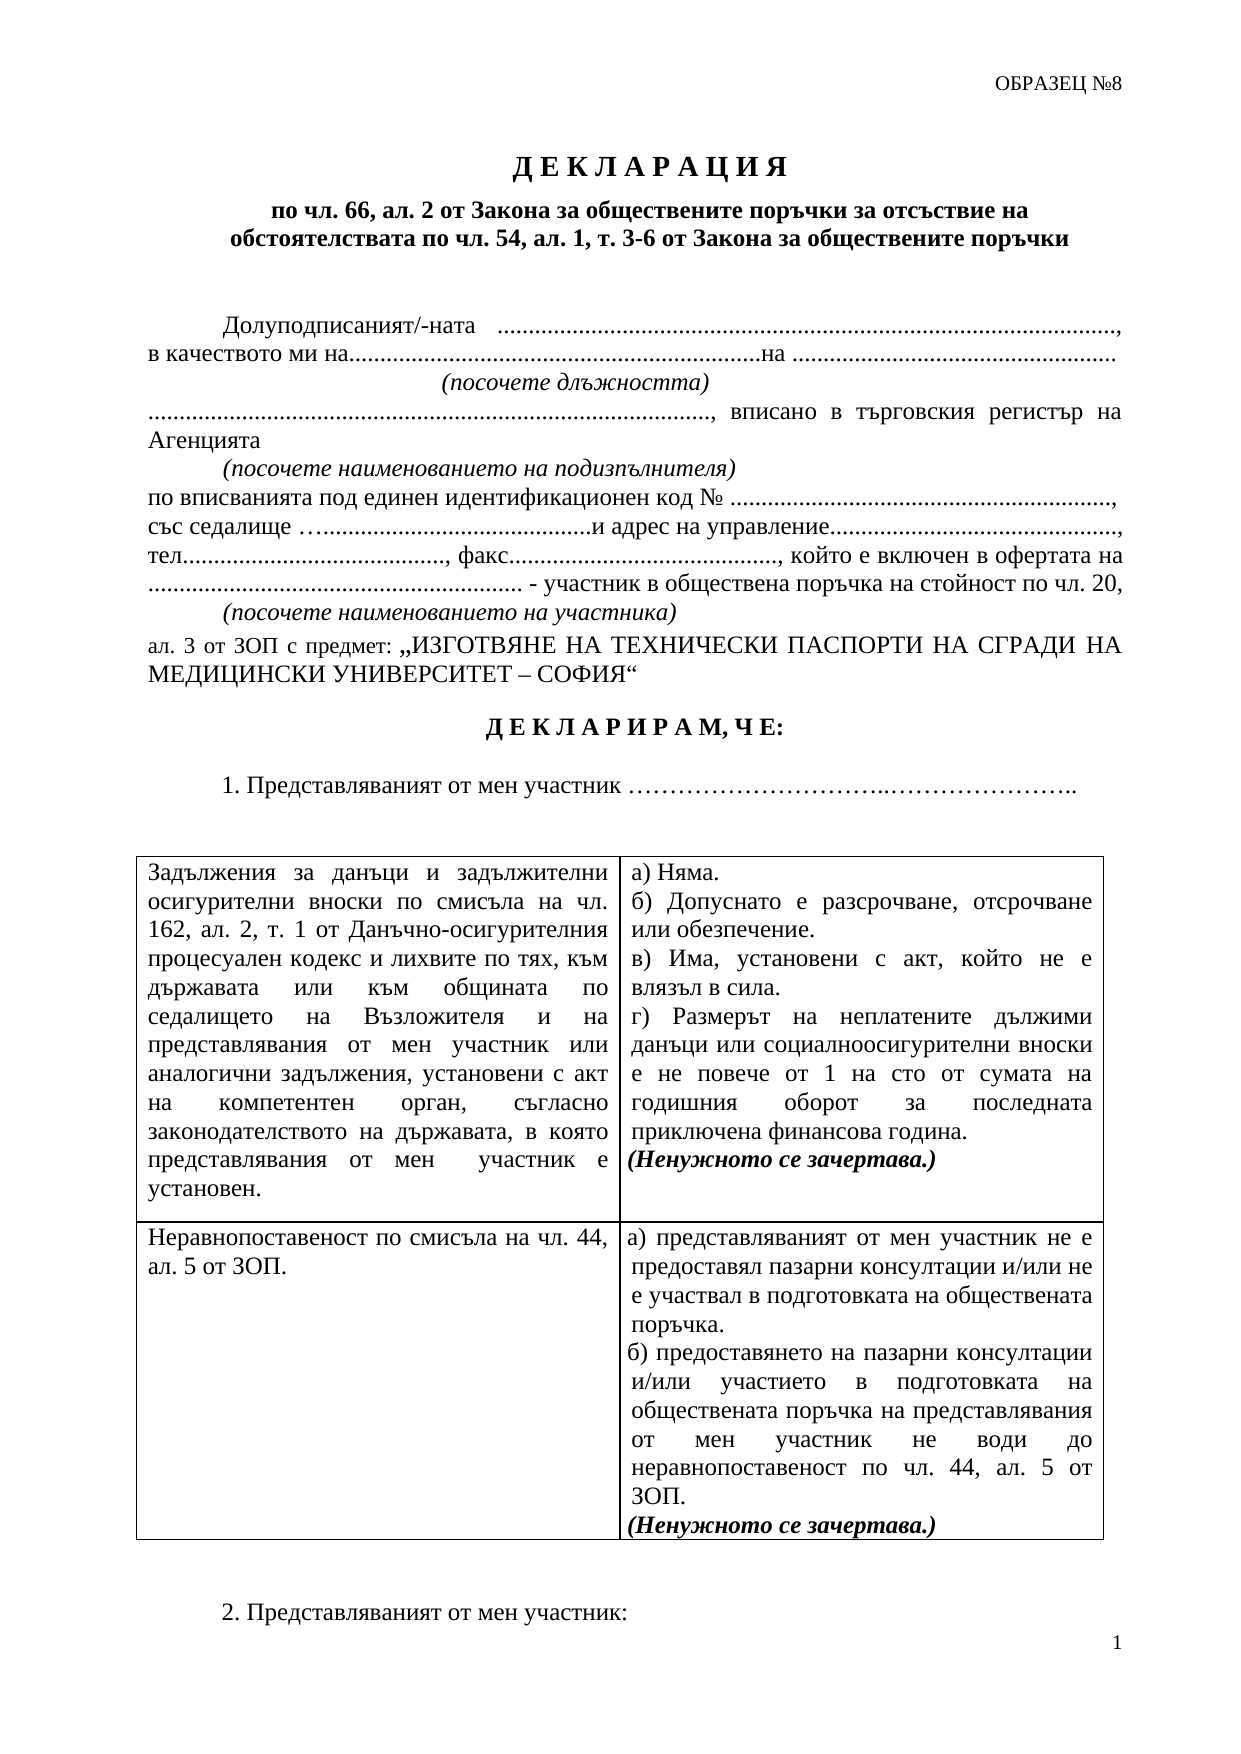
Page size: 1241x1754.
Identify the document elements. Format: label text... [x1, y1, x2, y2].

table_cell а) представляваният от мен участник не е предоставял пазарни консултации и/или не е участвал в подготовката на обществената поръчка. б) предоставянето на пазарни консултации и/или участието в подготовката на обществената поръчка на представлявания от мен участник не води до неравнопоставеност по чл. 44, ал. 5 от ЗОП. (Ненужното се зачертава.) [621, 1223, 1103, 1539]
text 2. Представляваният от мен участник: [148, 1597, 1122, 1626]
table_cell Неравнопоставеност по смисъла на чл. 44, ал. 5 от ЗОП. [137, 1223, 619, 1539]
text .........................................................................................., вписано в търговския регистър на Агенцията [148, 396, 1122, 453]
text (посочете наименованието на участника) [148, 597, 1122, 626]
text ОБРАЗЕЦ №8 [885, 71, 1122, 95]
text ал. 3 от ЗОП с предмет: „ИЗГОТВЯНЕ НА ТЕХНИЧЕСКИ ПАСПОРТИ НА СГРАДИ НА МЕДИЦИНСКИ УНИВЕРСИТЕТ – СОФИЯ“ [148, 626, 1122, 688]
text по вписванията под единен идентификационен код № ............................................................., [148, 482, 1122, 511]
table_header а) Няма. б) Допуснато е разсрочване, отсрочване или обезпечение. в) Има, установени с акт, който не е влязъл в сила. г) Размерът на неплатените дължими данъци или социалноосигурителни вноски е не повече от 1 на сто от сумата на годишния оборот за последната приключена финансова година. (Ненужното се зачертава.) [621, 857, 1103, 1221]
text Д Е К Л А Р И Р А М, Ч Е: [148, 712, 1122, 741]
text (посочете наименованието на подизпълнителя) [223, 453, 1122, 482]
text Долуподписаният/-ната ..................................................................................................., в качеството ми на..................................................................на .................................................... [148, 310, 1122, 367]
text (посочете длъжността) [148, 367, 1122, 396]
table_header Задължения за данъци и задължителни осигурителни вноски по смисъла на чл. 162, ал. 2, т. 1 от Данъчно-осигурителния процесуален кодекс и лихвите по тях, към държавата или към общината по седалището на Възложителя и на представлявания от мен участник или аналогични задължения, установени с акт на компетентен орган, съгласно законодателството на държавата, в която представлявания от мен участник е установен. [137, 857, 619, 1221]
text 1. Представляваният от мен участник …………………………..………………….. [148, 770, 1122, 798]
text със седалище …...........................................и адрес на управление.............................................., тел.........................................., факс..........................................., който е включен в офертата на ............................................................ - участник в обществена поръчка на стойност по чл. 20, [148, 511, 1124, 597]
text по чл. 66, ал. 2 от Закона за обществените поръчки за отсъствие на обстоятелствата по чл. 54, ал. 1, т. 3-6 от Закона за обществените поръчки [177, 195, 1122, 252]
text Д Е К Л А Р А Ц И Я [177, 149, 1122, 182]
